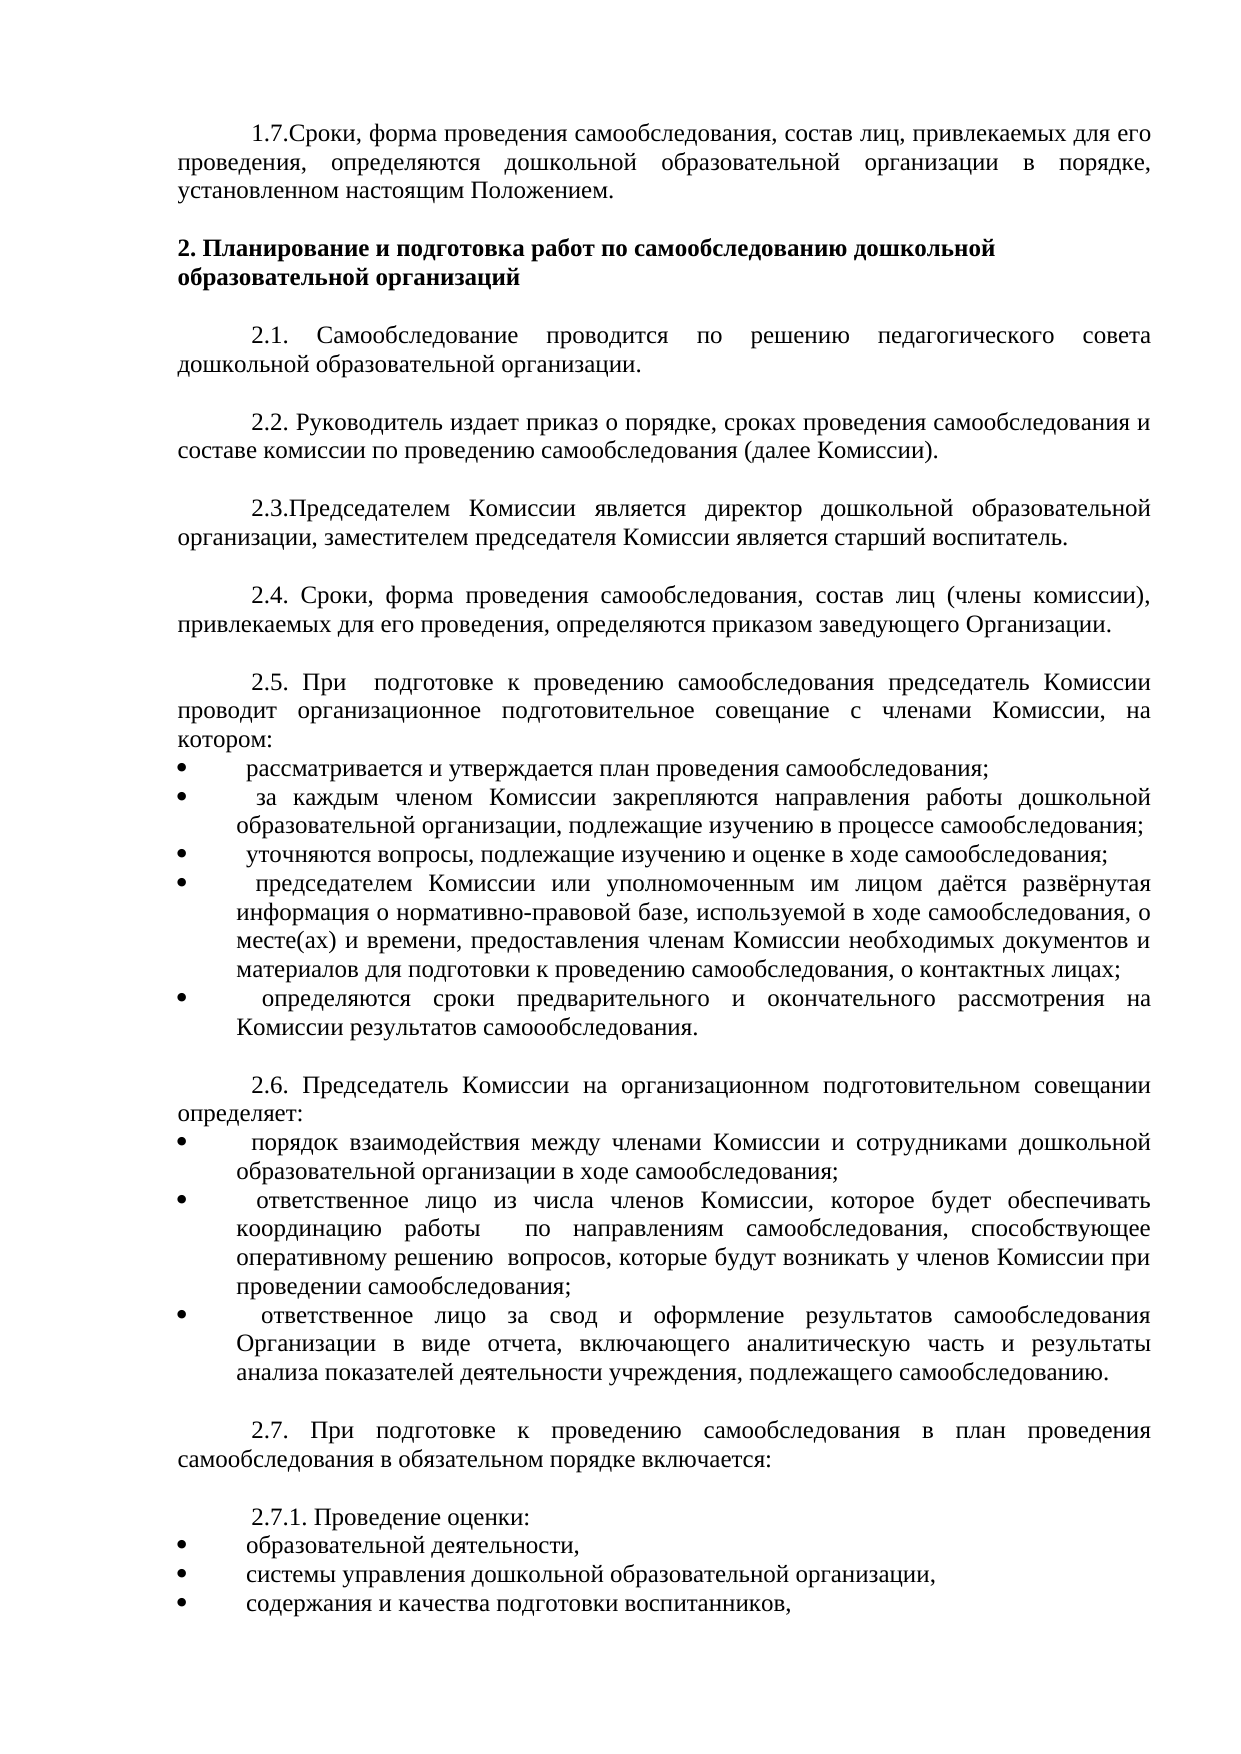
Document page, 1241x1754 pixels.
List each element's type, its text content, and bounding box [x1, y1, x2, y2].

text  содержания и качества подготовки воспитанников, [177, 1588, 1152, 1617]
text 2.7.1. Проведение оценки: [177, 1502, 1152, 1531]
text 2.3.Председателем Комиссии является директор дошкольной образовательной организации, заместителем председателя Комиссии является старший воспитатель. [177, 493, 1152, 551]
text 1.7.Сроки, форма проведения самообследования, состав лиц, привлекаемых для его проведения, определяются дошкольной образовательной организации в порядке, установленном настоящим Положением. [177, 118, 1152, 204]
text  порядок взаимодействия между членами Комиссии и сотрудниками дошкольной образовательной организации в ходе самообследования; [177, 1127, 1152, 1185]
text 2. Планирование и подготовка работ по самообследованию дошкольной образовательной организаций [177, 233, 1152, 291]
text 2.7. При подготовке к проведению самообследования в план проведения самообследования в обязательном порядке включается: [177, 1415, 1152, 1473]
text  образовательной деятельности, [177, 1531, 1152, 1559]
text  системы управления дошкольной образовательной организации, [177, 1559, 1152, 1588]
text 2.5. При подготовке к проведению самообследования председатель Комиссии проводит организационное подготовительное совещание с членами Комиссии, на котором: [177, 667, 1152, 753]
text  определяются сроки предварительного и окончательного рассмотрения на Комиссии результатов самоообследования. [177, 983, 1152, 1041]
text 2.6. Председатель Комиссии на организационном подготовительном совещании определяет: [177, 1070, 1152, 1127]
text 2.4. Сроки, форма проведения самообследования, состав лиц (члены комиссии), привлекаемых для его проведения, определяются приказом заведующего Организации. [177, 580, 1152, 638]
text  ответственное лицо за свод и оформление результатов самообследования Организации в виде отчета, включающего аналитическую часть и результаты анализа показателей деятельности учреждения, подлежащего самообследованию. [177, 1300, 1152, 1386]
text  ответственное лицо из числа членов Комиссии, которое будет обеспечивать координацию работы по направлениям самообследования, способствующее оперативному решению вопросов, которые будут возникать у членов Комиссии при проведении самообследования; [177, 1185, 1152, 1300]
text  за каждым членом Комиссии закрепляются направления работы дошкольной образовательной организации, подлежащие изучению в процессе самообследования; [177, 782, 1152, 839]
text  уточняются вопросы, подлежащие изучению и оценке в ходе самообследования; [177, 839, 1152, 868]
text  рассматривается и утверждается план проведения самообследования; [177, 753, 1152, 782]
text 2.2. Руководитель издает приказ о порядке, сроках проведения самообследования и составе комиссии по проведению самообследования (далее Комиссии). [177, 407, 1152, 464]
text  председателем Комиссии или уполномоченным им лицом даётся развёрнутая информация о нормативно-правовой базе, используемой в ходе самообследования, о месте(ах) и времени, предоставления членам Комиссии необходимых документов и материалов для подготовки к проведению самообследования, о контактных лицах; [177, 868, 1152, 983]
text 2.1. Самообследование проводится по решению педагогического совета дошкольной образовательной организации. [177, 320, 1152, 378]
